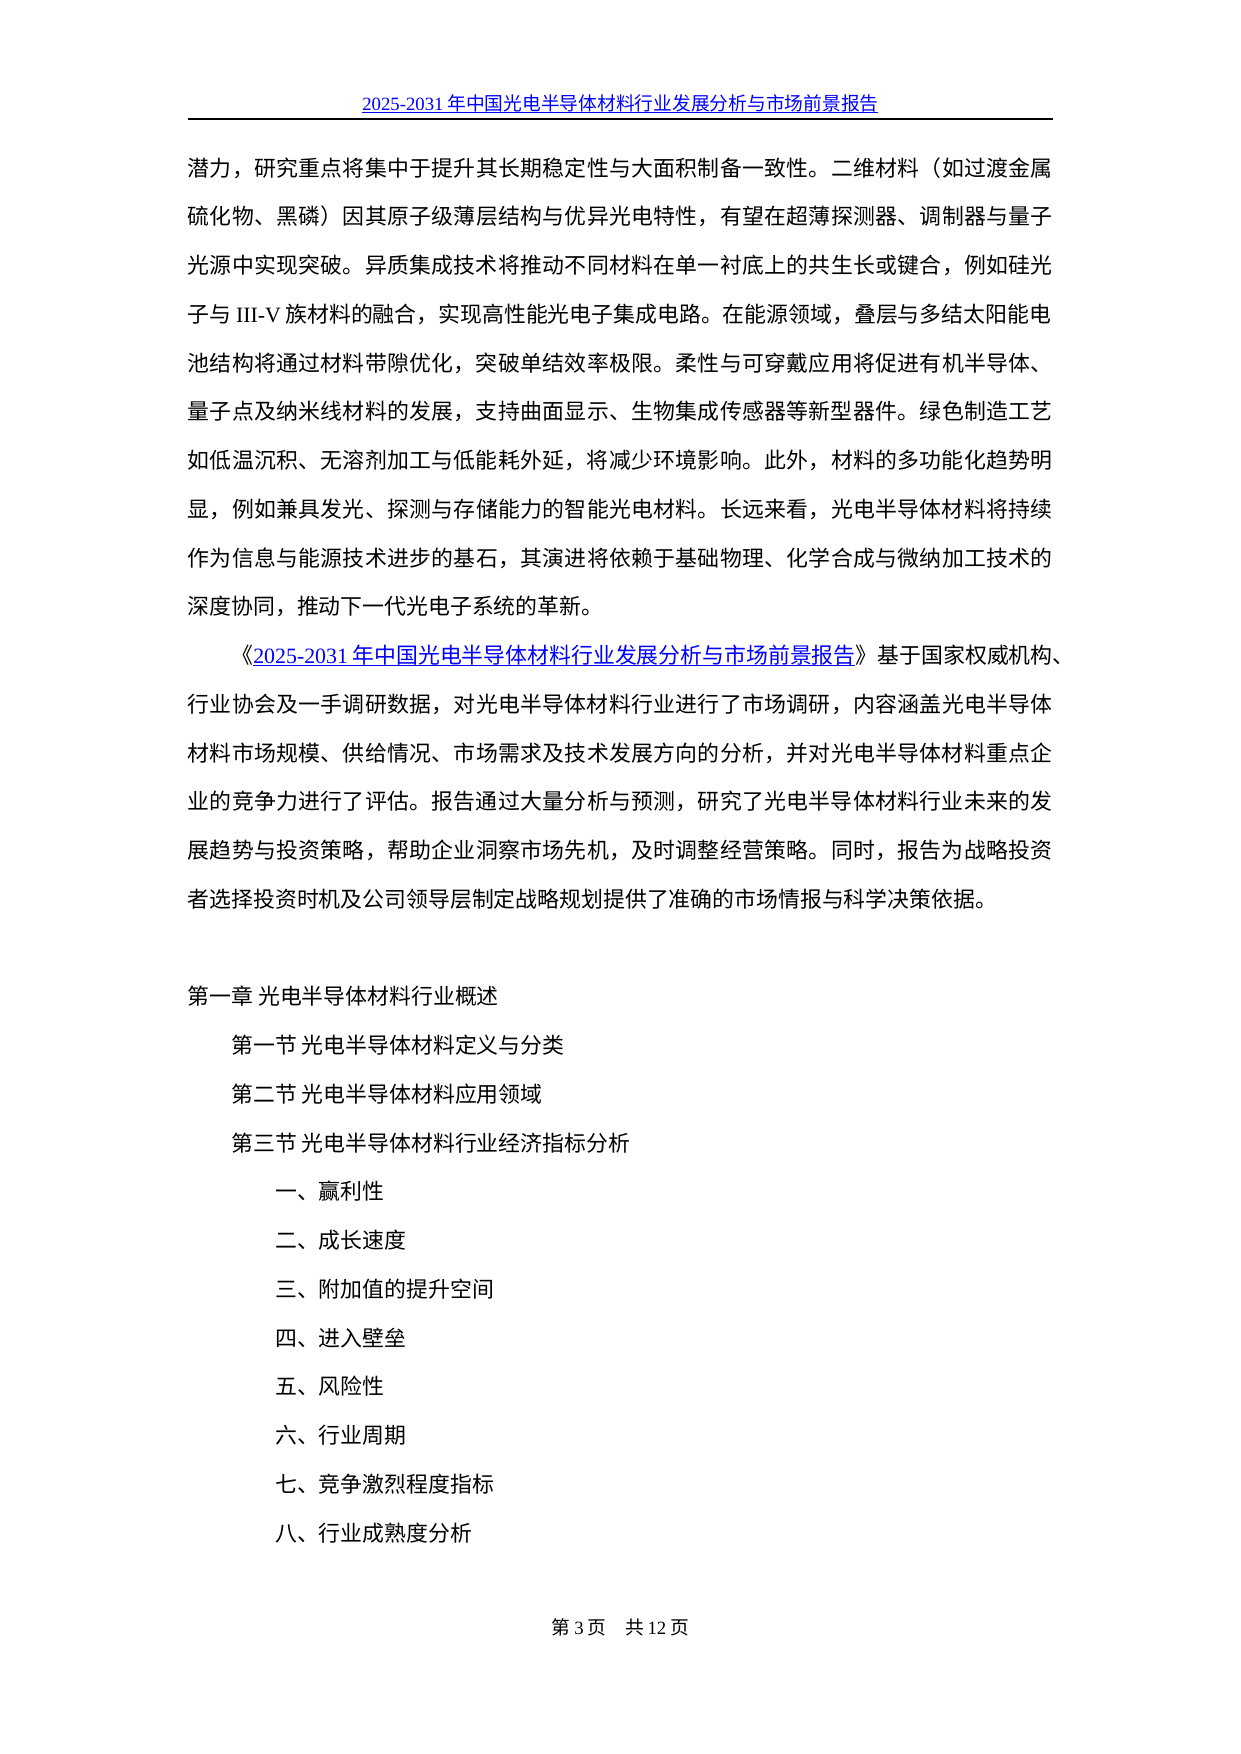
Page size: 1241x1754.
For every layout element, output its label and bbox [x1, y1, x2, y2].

text [187, 150, 1053, 1548]
